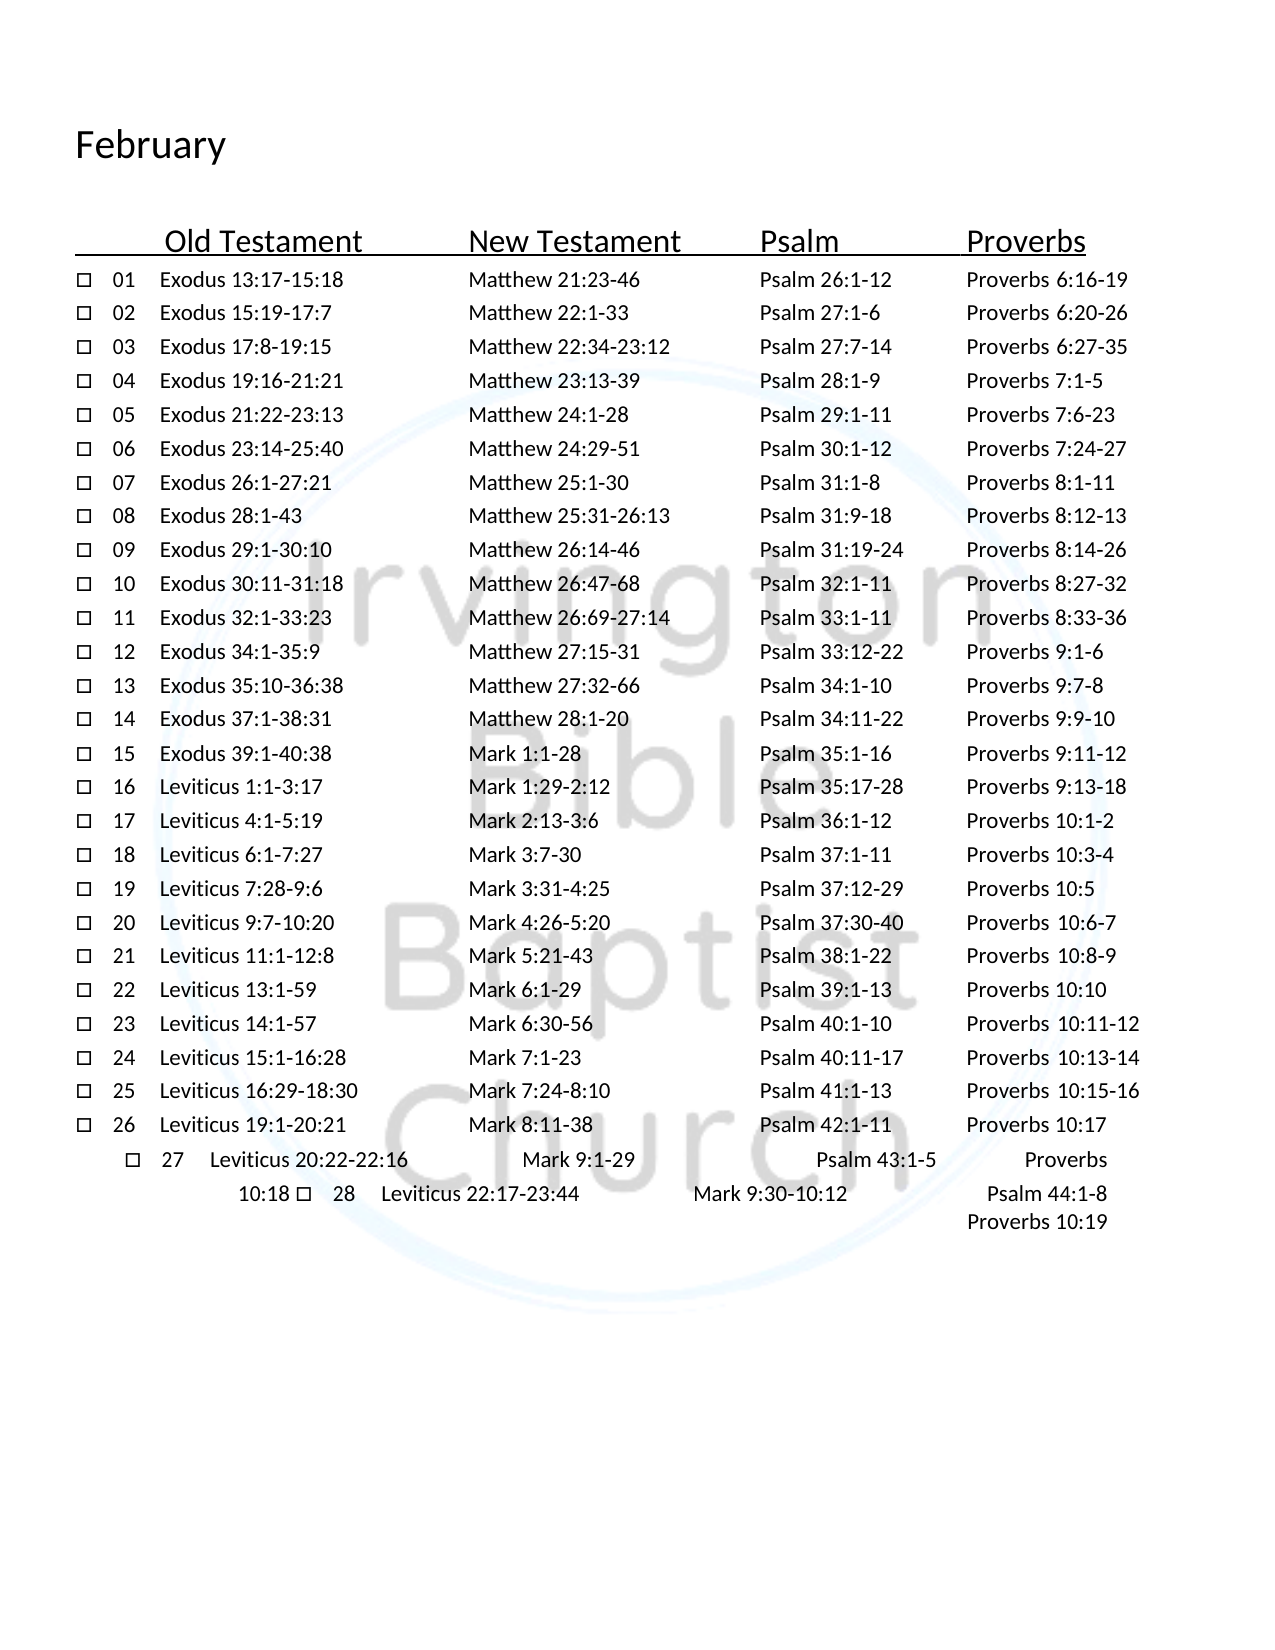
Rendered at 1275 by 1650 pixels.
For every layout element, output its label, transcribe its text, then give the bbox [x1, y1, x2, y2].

text □ 01 Exodus 13:17‐15:18 Matthew 21:23‐46 Psalm 26:1‐12 Proverbs 6:16‐19 □ 02 Exodus 15:19‐17:7 Matthew 22:1‐33 Psalm 27:1‐6 Proverbs 6:20‐26 □ 03 Exodus 17:8‐19:15 Matthew 22:34‐23:12 Psalm 27:7‐14 Proverbs 6:27‐35 □ 04 Exodus 19:16‐21:21 Matthew 23:13‐39 Psalm 28:1‐9 Proverbs 7:1‐5 [75, 260, 1128, 396]
text □ 20 Leviticus 9:7‐10:20 Mark 4:26‐5:20 Psalm 37:30‐40 Proverbs 10:6‐7 □ 21 Leviticus 11:1‐12:8 Mark 5:21‐43 Psalm 38:1‐22 Proverbs 10:8‐9 □ 22 Leviticus 13:1‐59 Mark 6:1‐29 Psalm 39:1‐13 Proverbs 10:10 [75, 903, 1116, 1005]
text □ 15 Exodus 39:1‐40:38 Mark 1:1‐28 Psalm 35:1‐16 Proverbs 9:11‐12 □ 16 Leviticus 1:1‐3:17 Mark 1:29‐2:12 Psalm 35:17‐28 Proverbs 9:13‐18 □ 17 Leviticus 4:1‐5:19 Mark 2:13‐3:6 Psalm 36:1‐12 Proverbs 10:1‐2 □ 18 Leviticus 6:1‐7:27 Mark 3:7‐30 Psalm 37:1‐11 Proverbs 10:3‐4 □ 19 Leviticus 7:28‐9:6 Mark 3:31‐4:25 Psalm 37:12‐29 Proverbs 10:5 [75, 734, 1131, 903]
text □ 05 Exodus 21:22‐23:13 Matthew 24:1‐28 Psalm 29:1‐11 Proverbs 7:6‐23 □ 06 Exodus 23:14‐25:40 Matthew 24:29‐51 Psalm 30:1‐12 Proverbs 7:24‐27 □ 07 Exodus 26:1‐27:21 Matthew 25:1‐30 Psalm 31:1‐8 Proverbs 8:1‐11 □ 08 Exodus 28:1‐43 Matthew 25:31‐26:13 Psalm 31:9‐18 Proverbs 8:12‐13 □ 09 Exodus 29:1‐30:10 Matthew 26:14‐46 Psalm 31:19‐24 Proverbs 8:14‐26 □ 10 Exodus 30:11‐31:18 Matthew 26:47‐68 Psalm 32:1‐11 Proverbs 8:27‐32 □ 11 Exodus 32:1‐33:23 Matthew 26:69‐27:14 Psalm 33:1‐11 Proverbs 8:33‐36 □ 12 Exodus 34:1‐35:9 Matthew 27:15‐31 Psalm 33:12‐22 Proverbs 9:1‐6 [75, 396, 1131, 666]
text □ 13 Exodus 35:10‐36:38 Matthew 27:32‐66 Psalm 34:1‐10 Proverbs 9:7‐8 □ 14 Exodus 37:1‐38:31 Matthew 28:1‐20 Psalm 34:11‐22 Proverbs 9:9‐10 [75, 666, 1119, 734]
text Old Testament New Testament Psalm Proverbs [75, 220, 1188, 260]
text □ 23 Leviticus 14:1‐57 Mark 6:30‐56 Psalm 40:1‐10 Proverbs 10:11‐12 □ 24 Leviticus 15:1‐16:28 Mark 7:1‐23 Psalm 40:11‐17 Proverbs 10:13‐14 □ 25 Leviticus 16:29‐18:30 Mark 7:24‐8:10 Psalm 41:1‐13 Proverbs 10:15‐16 □ 26 Leviticus 19:1‐20:21 Mark 8:11‐38 Psalm 42:1‐11 Proverbs 10:17 [75, 1005, 1139, 1140]
text February [75, 118, 1188, 169]
text □ 27 Leviticus 20:22‐22:16 Mark 9:1‐29 Psalm 43:1‐5 Proverbs 10:18 □ 28 Leviticus 22:17‐23:44 Mark 9:30‐10:12 Psalm 44:1‐8 Proverbs 10:19 [73, 1140, 1107, 1235]
